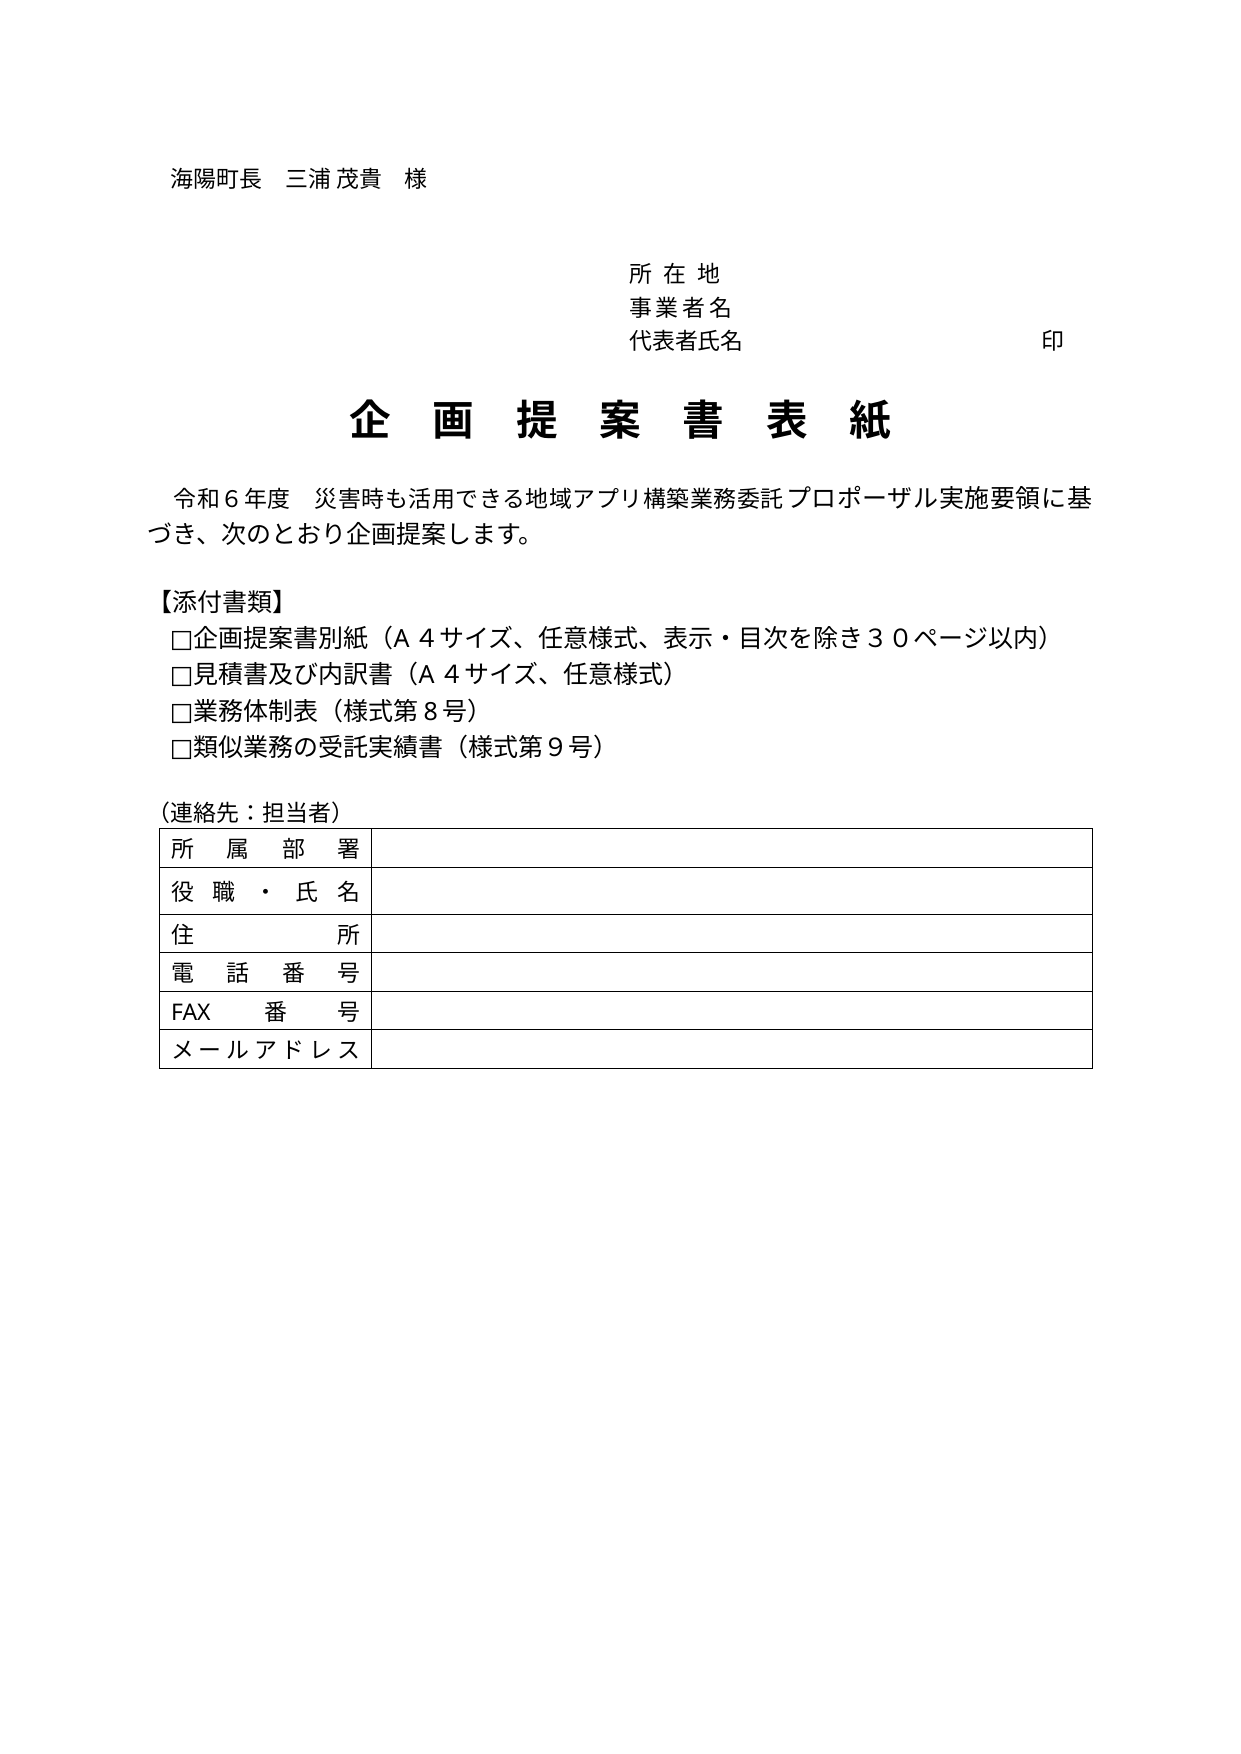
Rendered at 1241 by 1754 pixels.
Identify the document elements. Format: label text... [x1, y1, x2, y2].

table_cell メールアドレス [160, 1030, 371, 1068]
text □類似業務の受託実績書（様式第９号） [169, 727, 1092, 764]
text □業務体制表（様式第8号） [169, 691, 1092, 727]
text 代表者氏名 印 [148, 323, 1092, 356]
table_cell 電話番号 [160, 953, 371, 991]
table_cell [372, 1030, 1092, 1068]
table_header [372, 829, 1092, 867]
text 令和６年度 災害時も活用できる地域アプリ構築業務委託プロポーザル実施要領に基づき、次のとおり企画提案します。 [148, 479, 1092, 551]
text □企画提案書別紙（A４サイズ、任意様式、表示・目次を除き３０ページ以内） [169, 619, 1092, 655]
text 事業者名 [148, 289, 1092, 323]
table_header 所属部署 [160, 829, 371, 867]
table_cell [372, 915, 1092, 952]
text （連絡先：担当者） [148, 795, 1092, 828]
table_cell [372, 953, 1092, 991]
text □見積書及び内訳書（A４サイズ、任意様式） [169, 655, 1092, 691]
table_cell 役職・氏名 [160, 868, 371, 913]
text 海陽町長 三浦 茂貴 様 [148, 161, 1092, 194]
table_cell [372, 868, 1092, 913]
table_cell FAX番号 [160, 992, 371, 1029]
table_cell [372, 992, 1092, 1029]
text 【添付書類】 [148, 582, 1092, 619]
table_cell 住 所 [160, 915, 371, 952]
text 企 画 提 案 書 表 紙 [148, 387, 1092, 447]
text 所在地 [148, 256, 1092, 289]
